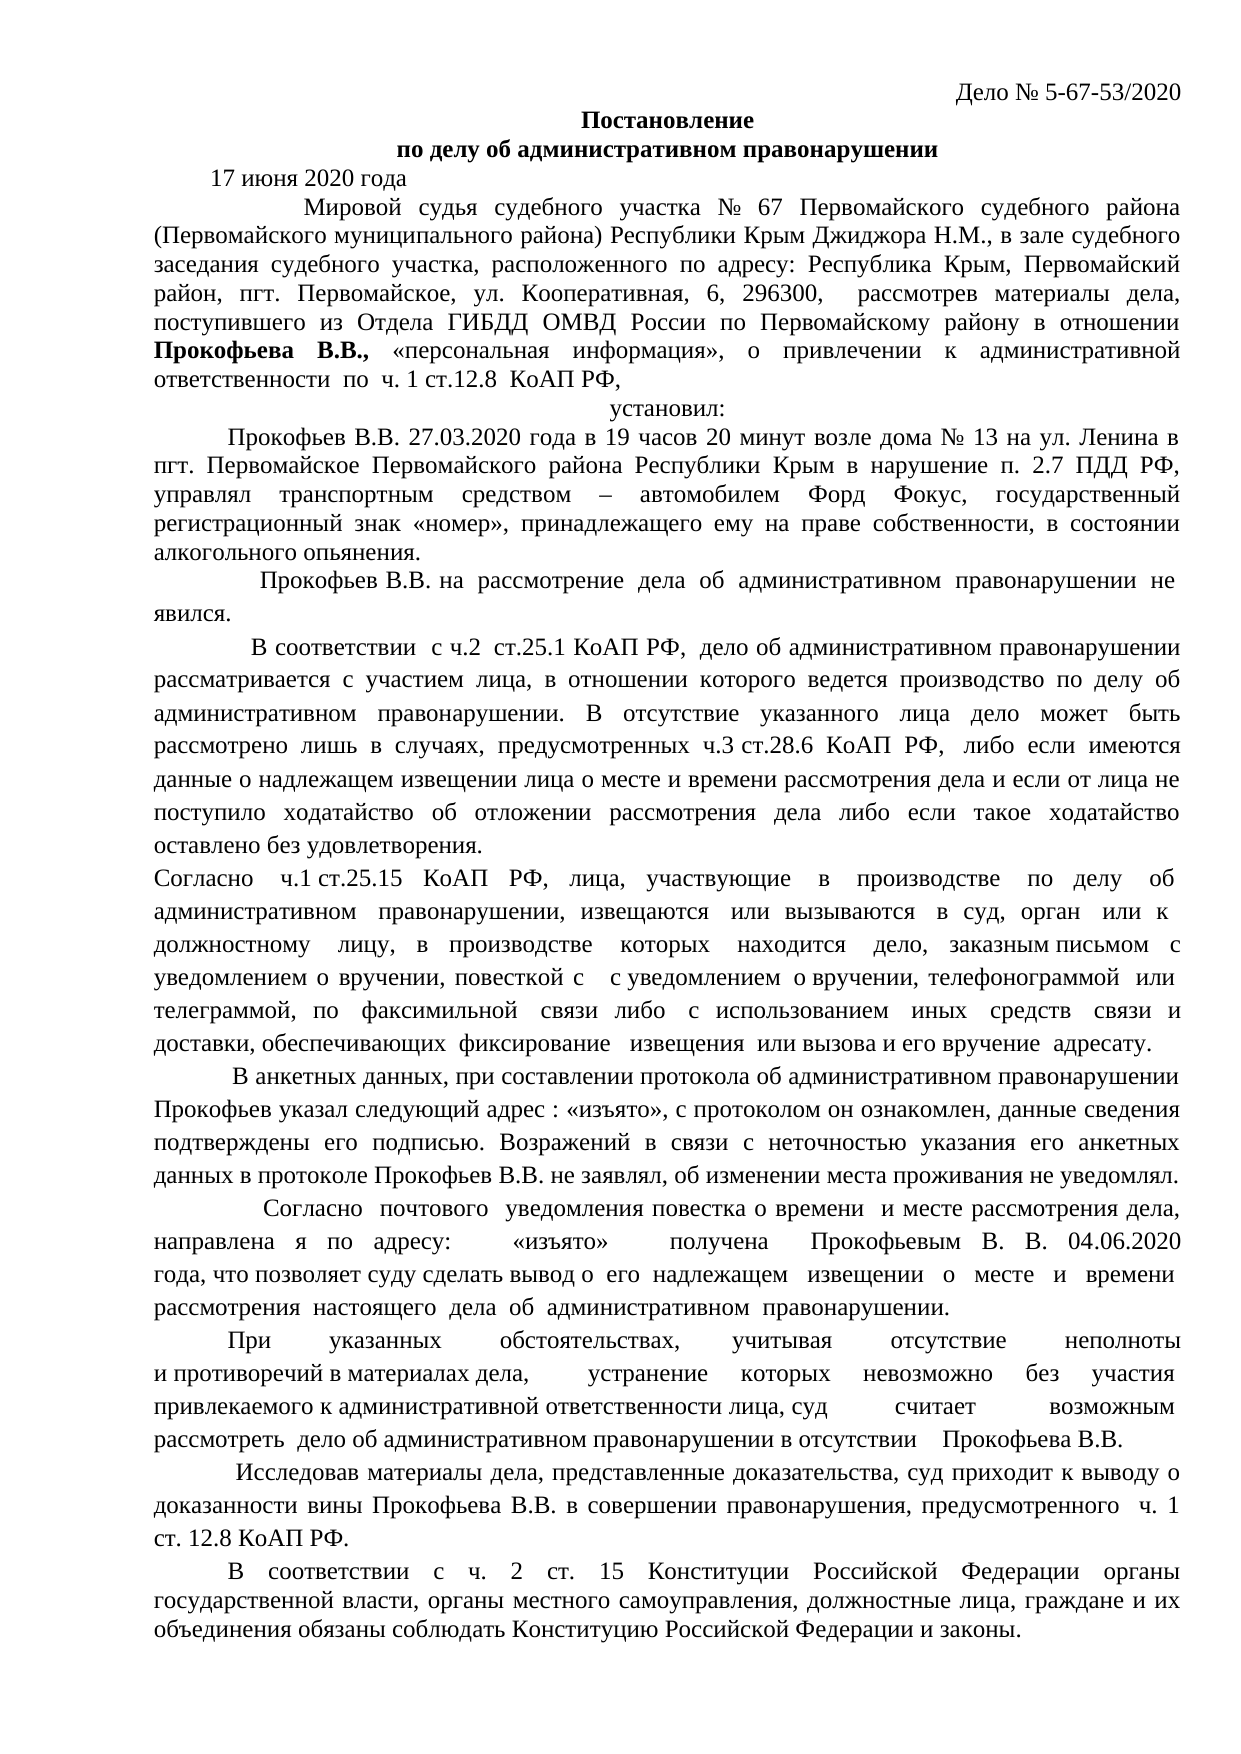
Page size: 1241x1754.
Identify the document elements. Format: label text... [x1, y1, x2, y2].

text В соответствии с ч.2 ст.25.1 КоАП РФ, дело об административном правонарушении рассматривается с участием лица, в отношении которого ведется производство по делу об административном правонарушении. В отсутствие указанного лица дело может быть рассмотрено лишь в случаях, предусмотренных ч.3 ст.28.6 КоАП РФ, либо если имеются данные о надлежащем извещении лица о месте и времени рассмотрения дела и если от лица не поступило ходатайство об отложении рассмотрения дела либо если такое ходатайство оставлено без удовлетворения. [153, 632, 1181, 858]
text Исследовав материалы дела, представленные доказательства, суд приходит к выводу о доказанности вины Прокофьева В.В. в совершении правонарушения, предусмотренного ч. 1 ст. 12.8 КоАП РФ. [153, 1457, 1181, 1552]
text по делу об административном правонарушении [153, 134, 1181, 163]
text При указанных обстоятельствах, учитывая отсутствие неполноты и противоречий в материалах дела, устранение которых невозможно без участия привлекаемого к административной ответственности лица, суд считает возможным рассмотреть дело об административном правонарушении в отсутствии Прокофьева В.В. [153, 1325, 1181, 1453]
text Дело № 5-67-53/2020 [153, 77, 1181, 106]
text Согласно почтового уведомления повестка о времени и месте рассмотрения дела, направлена я по адресу: «изъято» получена Прокофьевым В. В. 04.06.2020 года, что позволяет суду сделать вывод о его надлежащем извещении о месте и времени рассмотрения настоящего дела об административном правонарушении. [153, 1193, 1181, 1321]
text Прокофьев В.В. 27.03.2020 года в 19 часов 20 минут возле дома № 13 на ул. Ленина в пгт. Первомайское Первомайского района Республики Крым в нарушение п. 2.7 ПДД РФ, управлял транспортным средством – автомобилем Форд Фокус, государственный регистрационный знак «номер», принадлежащего ему на праве собственности, в состоянии алкогольного опьянения. [153, 422, 1181, 566]
text Постановление [153, 106, 1181, 134]
text В анкетных данных, при составлении протокола об административном правонарушении Прокофьев указал следующий адрес : «изъято», с протоколом он ознакомлен, данные сведения подтверждены его подписью. Возражений в связи с неточностью указания его анкетных данных в протоколе Прокофьев В.В. не заявлял, об изменении места проживания не уведомлял. [153, 1061, 1181, 1189]
text Мировой судья судебного участка № 67 Первомайского судебного района (Первомайского муниципального района) Республики Крым Джиджора Н.М., в зале судебного заседания судебного участка, расположенного по адресу: Республика Крым, Первомайский район, пгт. Первомайское, ул. Кооперативная, 6, 296300, рассмотрев материалы дела, поступившего из Отдела ГИБДД ОМВД России по Первомайскому району в отношении Прокофьева В.В., «персональная информация», о привлечении к административной ответственности по ч. 1 ст.12.8 КоАП РФ, [153, 192, 1181, 393]
text Прокофьев В.В. на рассмотрение дела об административном правонарушении не явился. [153, 566, 1181, 627]
text установил: [153, 393, 1181, 422]
text В соответствии с ч. 2 ст. 15 Конституции Российской Федерации органы государственной власти, органы местного самоуправления, должностные лица, граждане и их объединения обязаны соблюдать Конституцию Российской Федерации и законы. [153, 1556, 1181, 1642]
text 17 июня 2020 года [153, 163, 1181, 192]
text Согласно ч.1 ст.25.15 КоАП РФ, лица, участвующие в производстве по делу об административном правонарушении, извещаются или вызываются в суд, орган или к должностному лицу, в производстве которых находится дело, заказным письмом с уведомлением о вручении, повесткой с с уведомлением о вручении, телефонограммой или телеграммой, по факсимильной связи либо с использованием иных средств связи и доставки, обеспечивающих фиксирование извещения или вызова и его вручение адресату. [153, 863, 1181, 1057]
